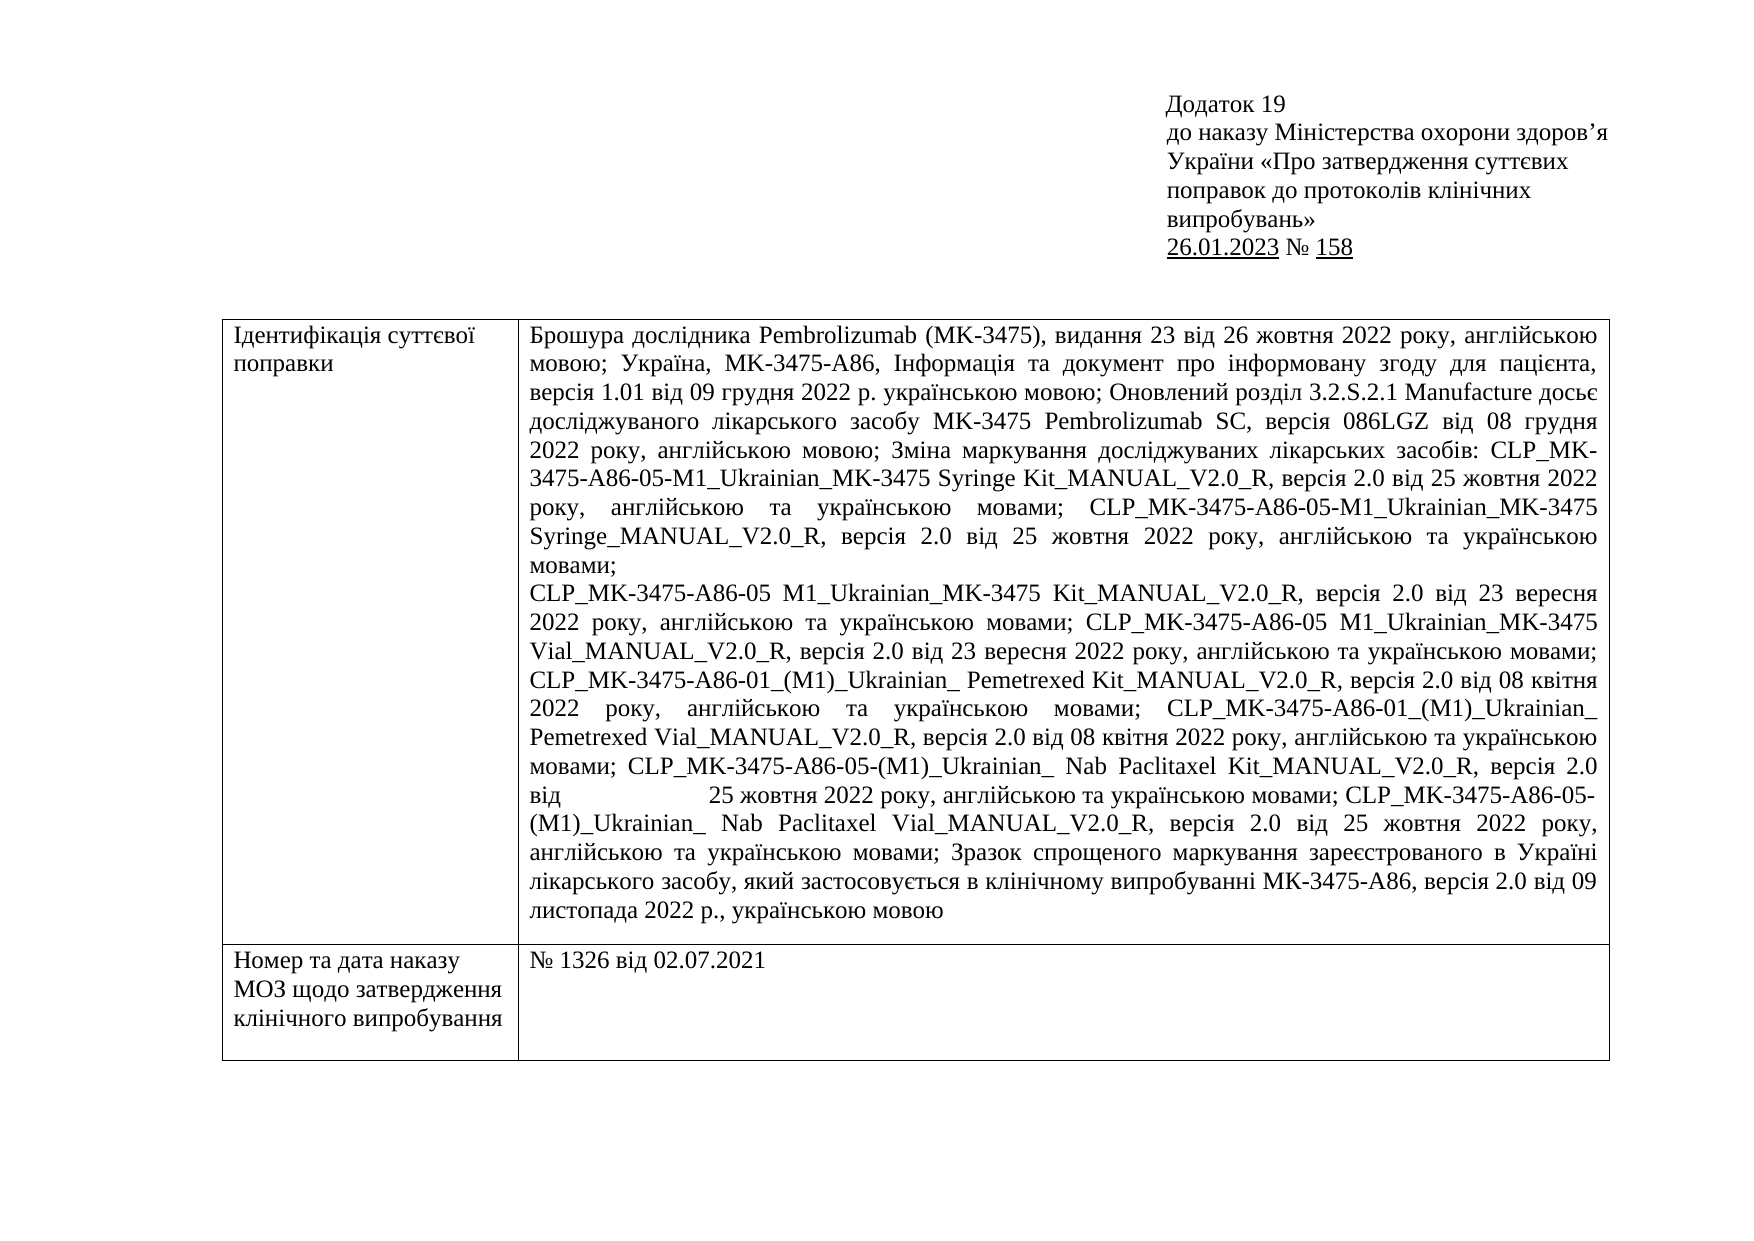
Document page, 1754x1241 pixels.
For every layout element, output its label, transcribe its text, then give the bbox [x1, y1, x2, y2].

text Додаток 19 [222, 89, 1624, 117]
text 26.01.2023 № 158 [1167, 232, 1624, 261]
table_header Ідентифікація суттєвої поправки [223, 320, 518, 944]
table_cell № 1326 від 02.07.2021 [519, 945, 1609, 1060]
table_header Брошура дослідника Pembrolizumab (MK-3475), видання 23 від 26 жовтня 2022 року, англійською мовою; Україна, MK-3475-A86, Інформація та документ про інформовану згоду для пацієнта, версія 1.01 від 09 грудня 2022 р. українською мовою; Оновлений розділ 3.2.S.2.1 Manufacture досьє досліджуваного лікарського засобу MK-3475 Pembrolizumab SC, версія 086LGZ від 08 грудня 2022 року, англійською мовою; Зміна маркування досліджуваних лікарських засобів: CLP_MK-3475-A86-05-M1_Ukrainian_MK-3475 Syringe Kit_MANUAL_V2.0_R, версія 2.0 від 25 жовтня 2022 року, англійською та українською мовами; CLP_MK-3475-A86-05-M1_Ukrainian_MK-3475 Syringe_MANUAL_V2.0_R, версія 2.0 від 25 жовтня 2022 року, англійською та українською мовами; CLP_MK-3475-A86-05 M1_Ukrainian_MK-3475 Kit_MANUAL_V2.0_R, версія 2.0 від 23 вересня 2022 року, англійською та українською мовами; CLP_MK-3475-A86-05 M1_Ukrainian_MK-3475 Vial_MANUAL_V2.0_R, версія 2.0 від 23 вересня 2022 року, англійською та українською мовами; CLP_MK-3475-A86-01_(M1)_Ukrainian_ Pemetrexed Kit_MANUAL_V2.0_R, версія 2.0 від 08 квітня 2022 року, англійською та українською мовами; CLP_MK-3475-A86-01_(M1)_Ukrainian_ Pemetrexed Vial_MANUAL_V2.0_R, версія 2.0 від 08 квітня 2022 року, англійською та українською мовами; CLP_MK-3475-A86-05-(M1)_Ukrainian_ Nab Paclitaxel Kit_MANUAL_V2.0_R, версія 2.0 від 25 жовтня 2022 року, англійською та українською мовами; CLP_MK-3475-A86-05-(M1)_Ukrainian_ Nab Paclitaxel Vial_MANUAL_V2.0_R, версія 2.0 від 25 жовтня 2022 року, англійською та українською мовами; Зразок спрощеного маркування зареєстрованого в Україні лікарського засобу, який застосовується в клінічному випробуванні МК-3475-A86, версія 2.0 від 09 лиcтопада 2022 р., українською мовою [519, 320, 1609, 944]
text до наказу Міністерства охорони здоров’я України «Про затвердження суттєвих поправок до протоколів клінічних випробувань» [1167, 117, 1624, 232]
table_cell Номер та дата наказу МОЗ щодо затвердження клінічного випробування [223, 945, 518, 1060]
